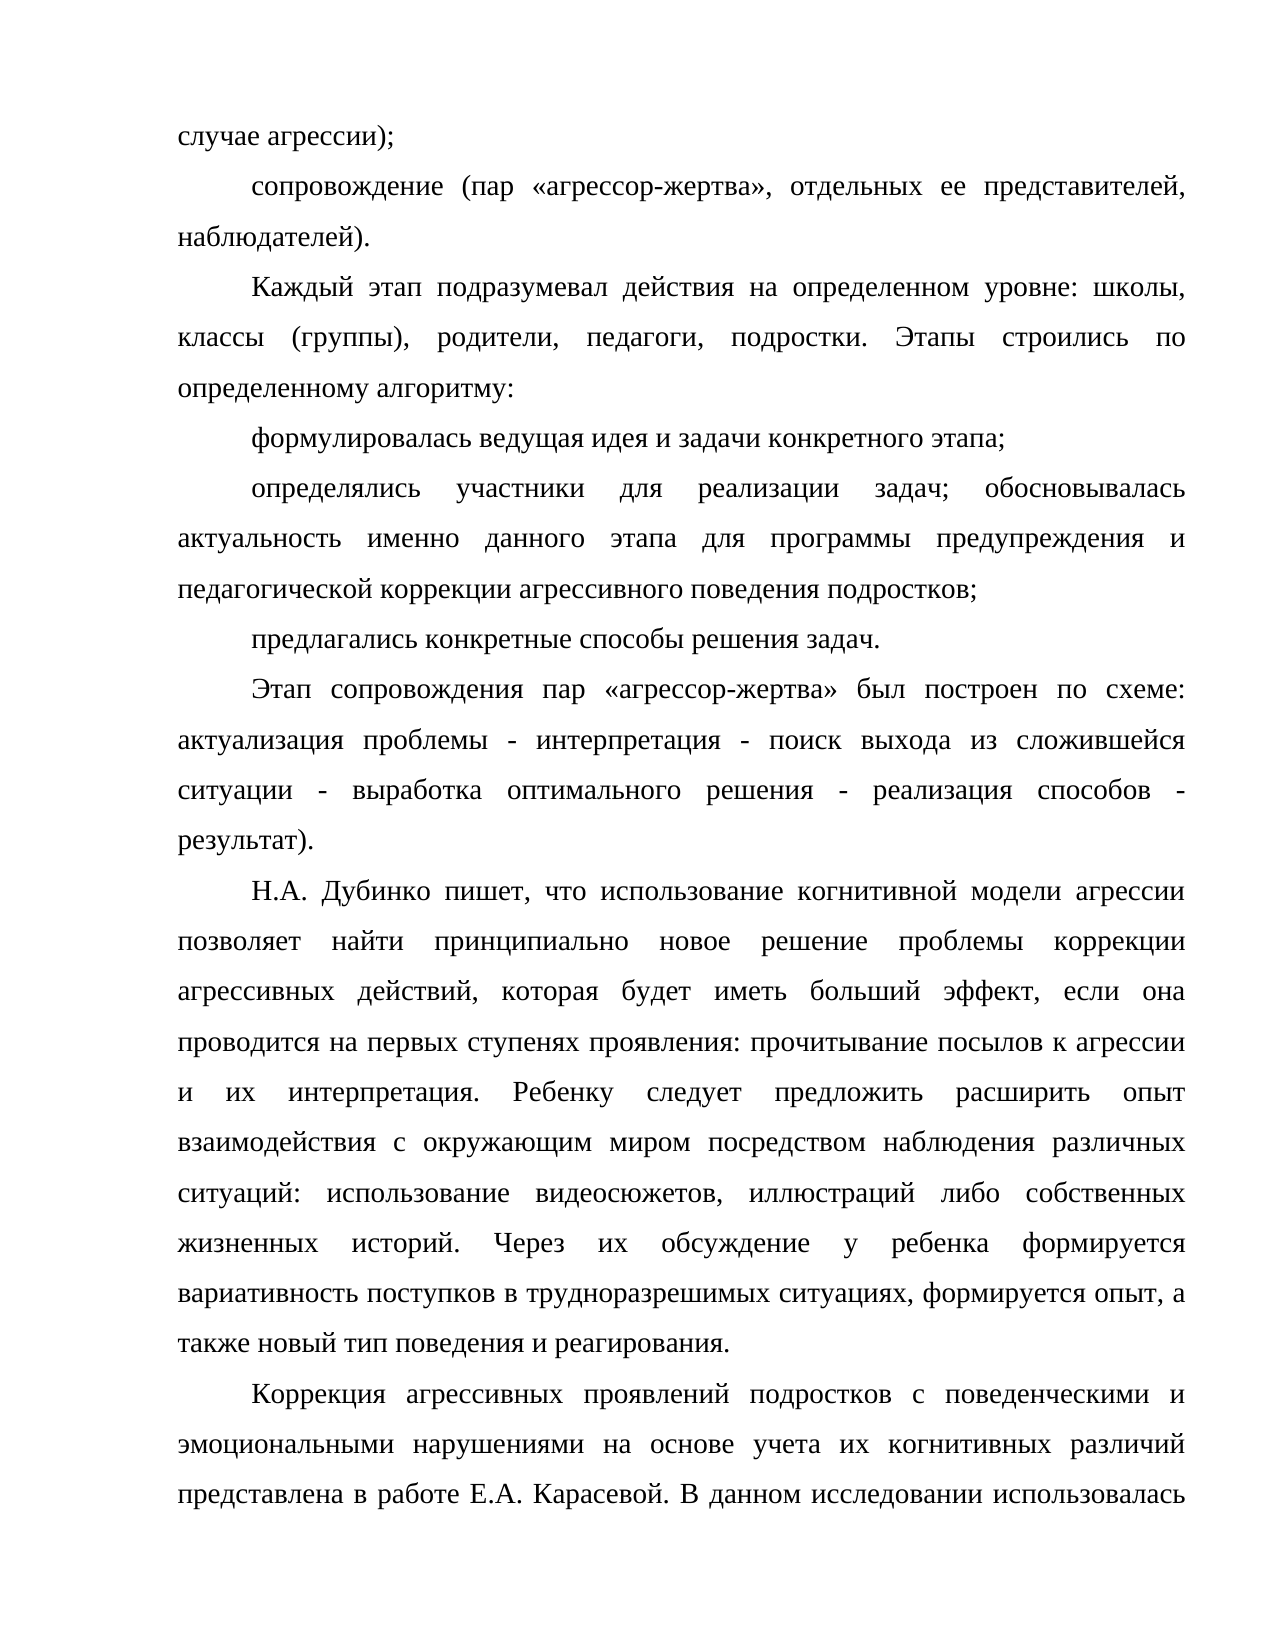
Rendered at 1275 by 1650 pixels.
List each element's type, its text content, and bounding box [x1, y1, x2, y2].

text определялись участники для реализации задач; обосновывалась актуальность именно данного этапа для программы предупреждения и педагогической коррекции агрессивного поведения подростков; [177, 470, 1186, 604]
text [177, 118, 1186, 152]
text Этап сопровождения пар «агрессор-жертва» был построен по схеме: актуализация проблемы - интерпретация - поиск выхода из сложившейся ситуации - выработка оптимального решения - реализация способов - результат). [177, 672, 1186, 856]
text предлагались конкретные способы решения задач. [177, 621, 1186, 655]
text Каждый этап подразумевал действия на определенном уровне: школы, классы (группы), родители, педагоги, подростки. Этапы строились по определенному алгоритму: [177, 269, 1186, 403]
text Н.А. Дубинко пишет, что использование когнитивной модели агрессии позволяет найти принципиально новое решение проблемы коррекции агрессивных действий, которая будет иметь больший эффект, если она проводится на первых ступенях проявления: прочитывание посылов к агрессии и их интерпретация. Ребенку следует предложить расширить опыт взаимодействия с окружающим миром посредством наблюдения различных ситуаций: использование видеосюжетов, иллюстраций либо собственных жизненных историй. Через их обсуждение у ребенка формируется вариативность поступков в трудноразрешимых ситуациях, формируется опыт, а также новый тип поведения и реагирования. [177, 873, 1186, 1359]
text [177, 1376, 1186, 1510]
text формулировалась ведущая идея и задачи конкретного этапа; [177, 420, 1186, 453]
text сопровождение (пар «агрессор-жертва», отдельных ее представителей, наблюдателей). [177, 168, 1186, 252]
